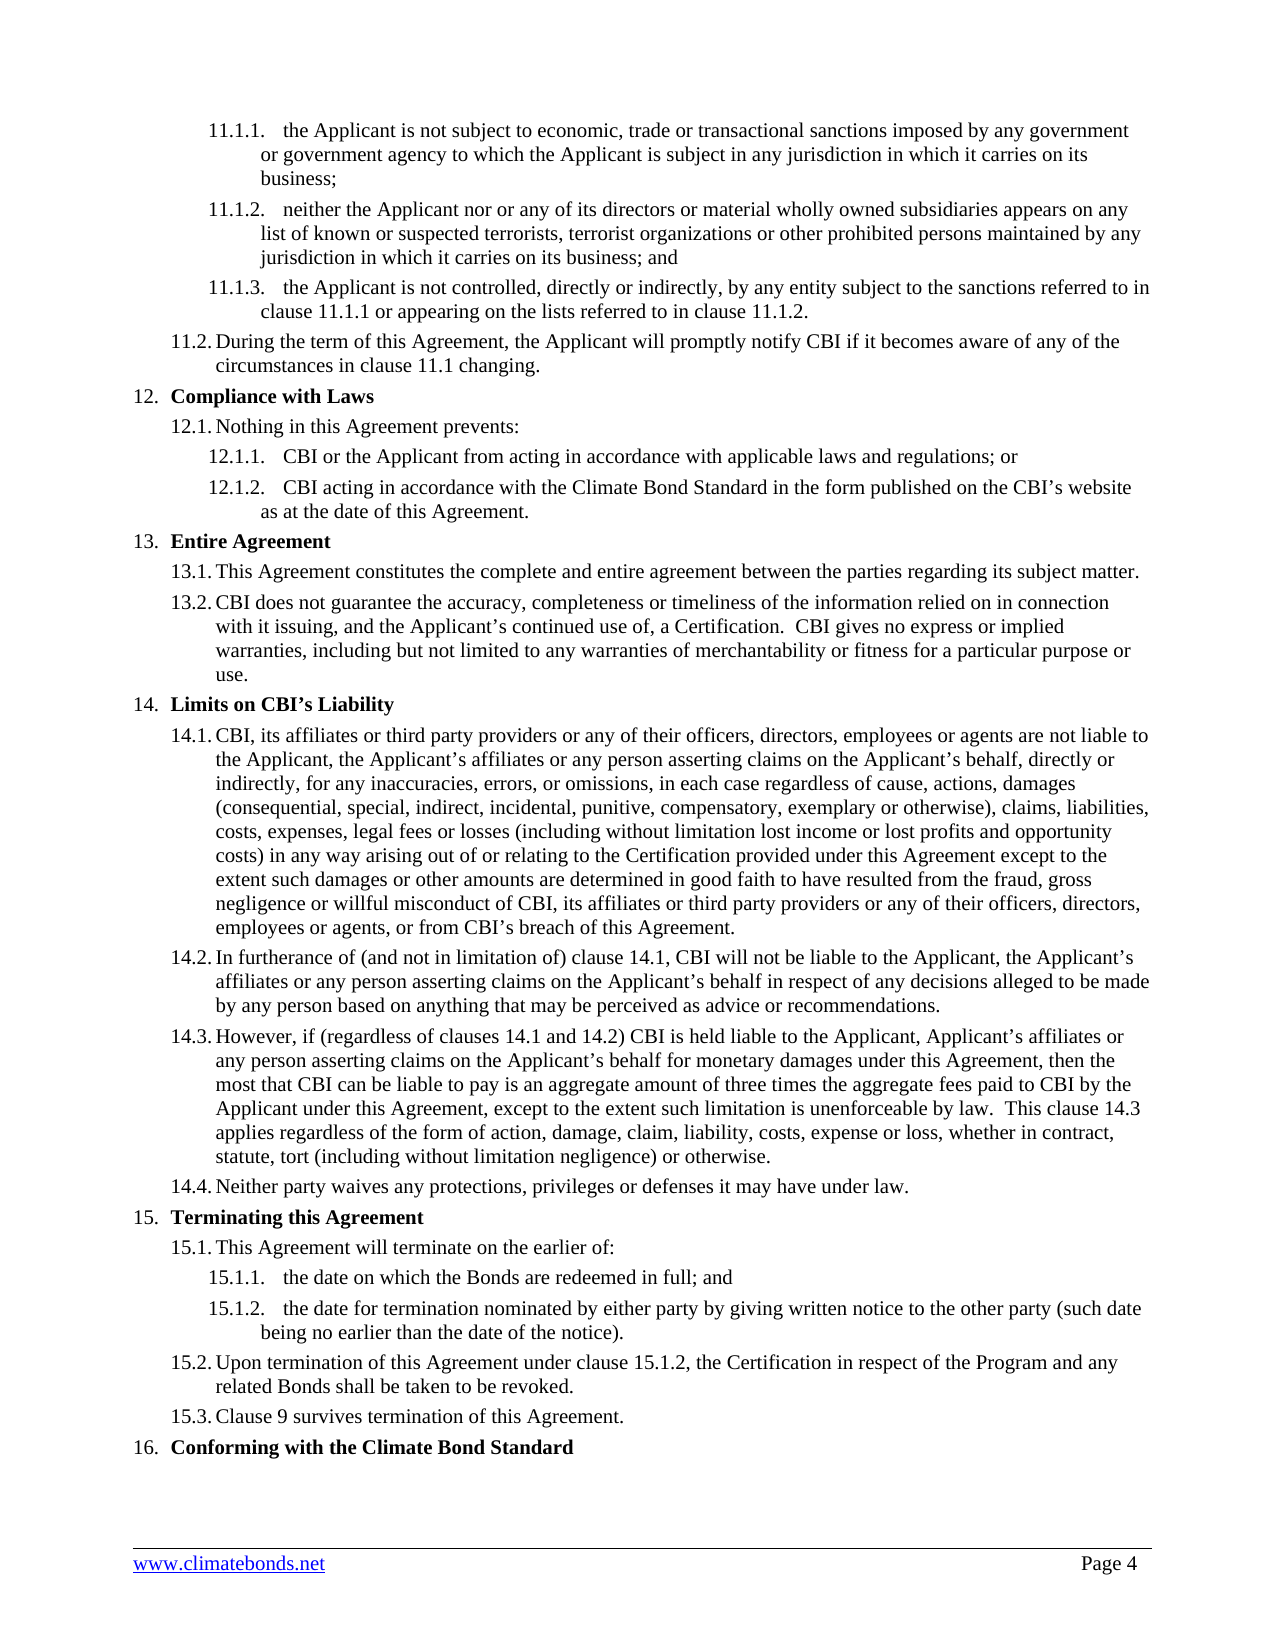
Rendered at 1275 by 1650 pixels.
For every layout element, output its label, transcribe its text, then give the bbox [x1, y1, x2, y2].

list During the term of this Agreement, the Applicant will promptly notify CBI if it becomes aware of any of the circumstances in clause 11.1 changing. [170, 329, 1152, 377]
list This Agreement constitutes the complete and entire agreement between the parties regarding its subject matter. [170, 559, 1152, 583]
list Nothing in this Agreement prevents: [170, 414, 1152, 438]
list CBI does not guarantee the accuracy, completeness or timeliness of the information relied on in connection with it issuing, and the Applicant’s continued use of, a Certification. CBI gives no express or implied warranties, including but not limited to any warranties of merchantability or fitness for a particular purpose or use. [170, 590, 1152, 686]
list Compliance with Laws [133, 384, 1152, 408]
list Terminating this Agreement [133, 1205, 1152, 1229]
list CBI acting in accordance with the Climate Bond Standard in the form published on the CBI’s website as at the date of this Agreement. [208, 475, 1152, 523]
list the Applicant is not controlled, directly or indirectly, by any entity subject to the sanctions referred to in clause 11.1.1 or appearing on the lists referred to in clause 11.1.2. [208, 275, 1152, 323]
list the date on which the Bonds are redeemed in full; and [208, 1265, 1152, 1289]
list Clause 9 survives termination of this Agreement. [170, 1404, 1152, 1428]
list Upon termination of this Agreement under clause 15.1.2, the Certification in respect of the Program and any related Bonds shall be taken to be revoked. [170, 1350, 1152, 1398]
list CBI, its affiliates or third party providers or any of their officers, directors, employees or agents are not liable to the Applicant, the Applicant’s affiliates or any person asserting claims on the Applicant’s behalf, directly or indirectly, for any inaccuracies, errors, or omissions, in each case regardless of cause, actions, damages (consequential, special, indirect, incidental, punitive, compensatory, exemplary or otherwise), claims, liabilities, costs, expenses, legal fees or losses (including without limitation lost income or lost profits and opportunity costs) in any way arising out of or relating to the Certification provided under this Agreement except to the extent such damages or other amounts are determined in good faith to have resulted from the fraud, gross negligence or willful misconduct of CBI, its affiliates or third party providers or any of their officers, directors, employees or agents, or from CBI’s breach of this Agreement. [170, 722, 1152, 939]
list the date for termination nominated by either party by giving written notice to the other party (such date being no earlier than the date of the notice). [208, 1296, 1152, 1344]
list Neither party waives any protections, privileges or defenses it may have under law. [170, 1174, 1152, 1198]
list Conforming with the Climate Bond Standard [133, 1435, 1152, 1459]
list However, if (regardless of clauses 14.1 and 14.2) CBI is held liable to the Applicant, Applicant’s affiliates or any person asserting claims on the Applicant’s behalf for monetary damages under this Agreement, then the most that CBI can be liable to pay is an aggregate amount of three times the aggregate fees paid to CBI by the Applicant under this Agreement, except to the extent such limitation is unenforceable by law. This clause 14.3 applies regardless of the form of action, damage, claim, liability, costs, expense or loss, whether in contract, statute, tort (including without limitation negligence) or otherwise. [170, 1024, 1152, 1168]
list In furtherance of (and not in limitation of) clause 14.1, CBI will not be liable to the Applicant, the Applicant’s affiliates or any person asserting claims on the Applicant’s behalf in respect of any decisions alleged to be made by any person based on anything that may be perceived as advice or recommendations. [170, 945, 1152, 1017]
list Entire Agreement [133, 529, 1152, 553]
list neither the Applicant nor or any of its directors or material wholly owned subsidiaries appears on any list of known or suspected terrorists, terrorist organizations or other prohibited persons maintained by any jurisdiction in which it carries on its business; and [208, 197, 1152, 269]
list CBI or the Applicant from acting in accordance with applicable laws and regulations; or [208, 444, 1152, 468]
list This Agreement will terminate on the earlier of: [170, 1235, 1152, 1259]
list the Applicant is not subject to economic, trade or transactional sanctions imposed by any government or government agency to which the Applicant is subject in any jurisdiction in which it carries on its business; [208, 118, 1152, 190]
list Limits on CBI’s Liability [133, 692, 1152, 716]
